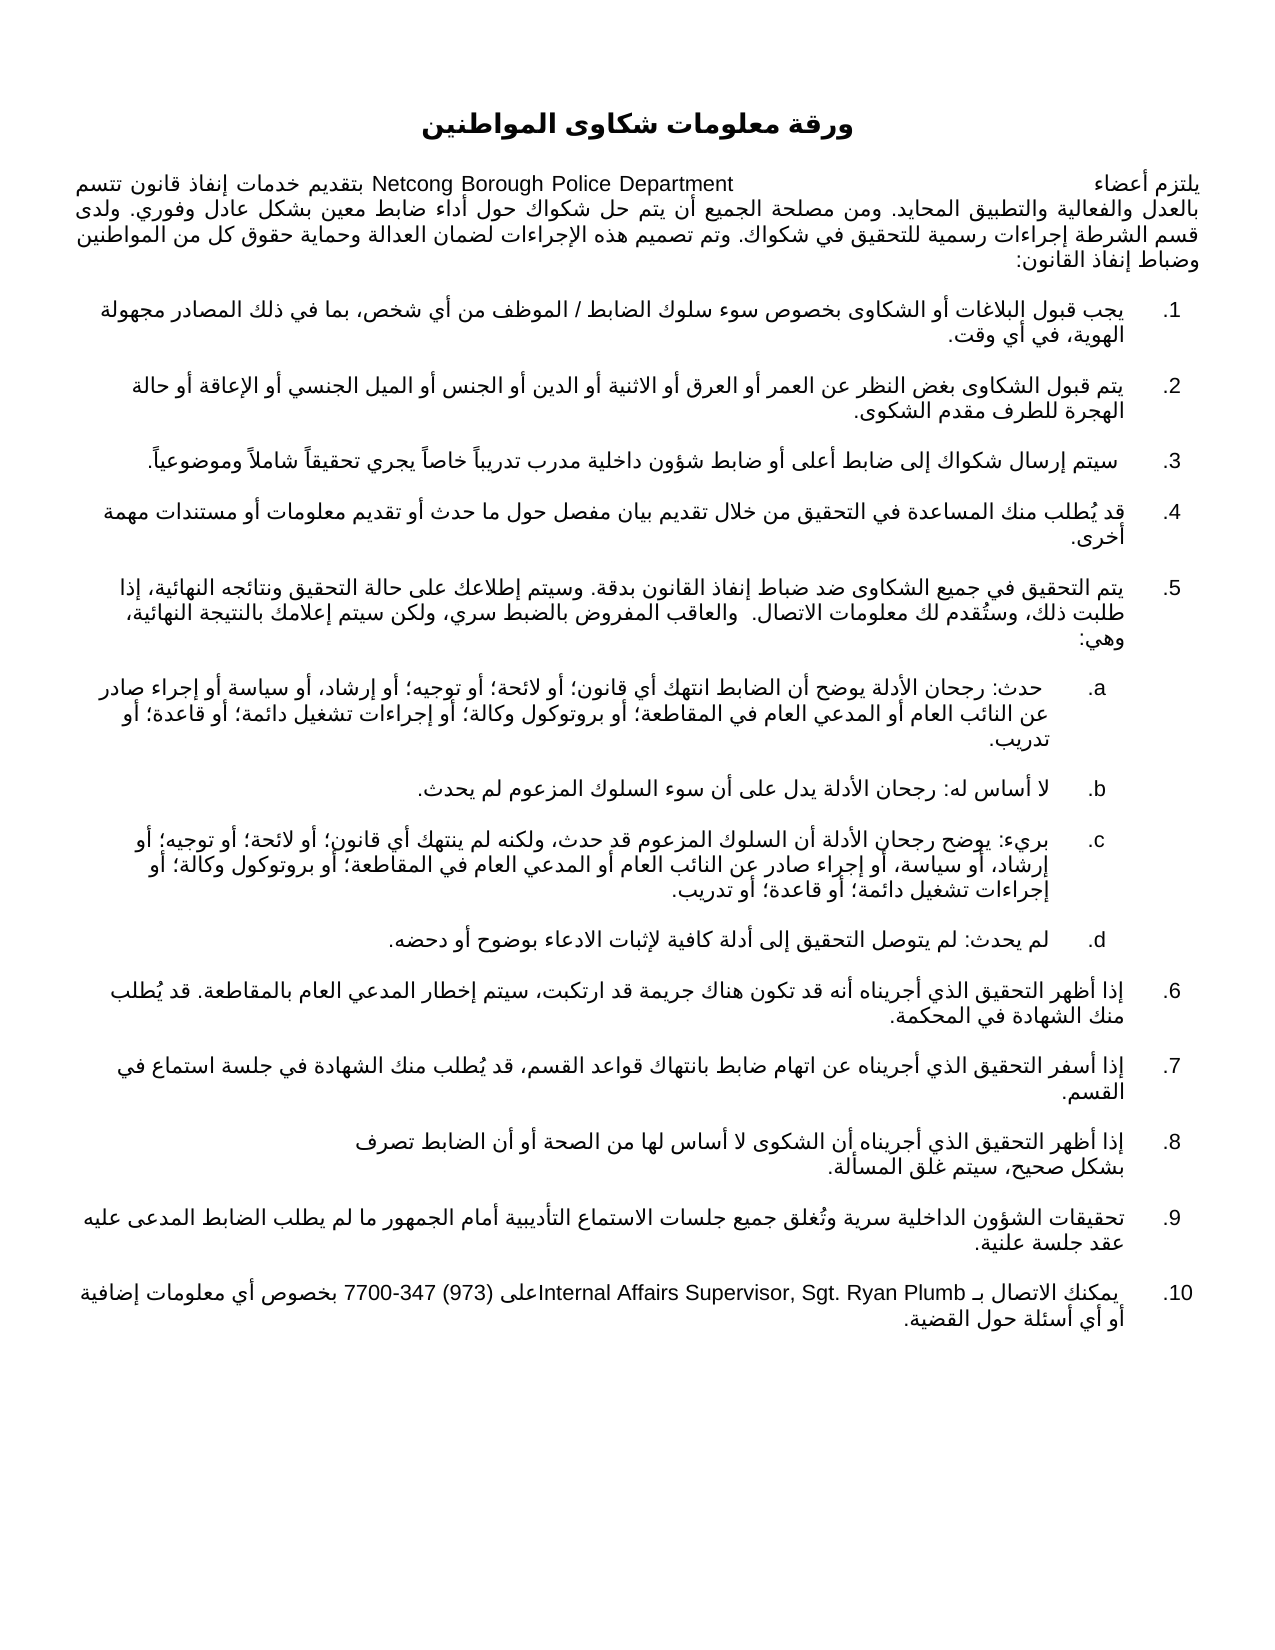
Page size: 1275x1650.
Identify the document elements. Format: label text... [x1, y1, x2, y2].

list قد يُطلب منك المساعدة في التحقيق من خلال تقديم بيان مفصل حول ما حدث أو تقديم معلومات أو مستندات مهمة أخرى. [75, 499, 1162, 549]
list إذا أسفر التحقيق الذي أجريناه عن اتهام ضابط بانتهاك قواعد القسم، قد يُطلب منك الشهادة في جلسة استماع في القسم. [75, 1053, 1162, 1104]
list يتم التحقيق في جميع الشكاوى ضد ضباط إنفاذ القانون بدقة. وسيتم إطلاعك على حالة التحقيق ونتائجه النهائية، إذا طلبت ذلك، وستُقدم لك معلومات الاتصال. والعاقب المفروض بالضبط سري، ولكن سيتم إعلامك بالنتيجة النهائية، وهي: [75, 574, 1162, 650]
list إذا أظهر التحقيق الذي أجريناه أن الشكوى لا أساس لها من الصحة أو أن الضابط تصرف [75, 1129, 1162, 1154]
list لا أساس له: ​​رجحان الأدلة يدل على أن سوء السلوك المزعوم لم يحدث. [75, 776, 1087, 801]
list يتم قبول الشكاوى بغض النظر عن العمر أو العرق أو الاثنية أو الدين أو الجنس أو الميل الجنسي أو الإعاقة أو حالة الهجرة للطرف مقدم الشكوى. [75, 373, 1162, 423]
text يلتزم أعضاء Netcong Borough Police Department بتقديم خدمات إنفاذ قانون تتسم بالعدل والفعالية والتطبيق المحايد. ومن مصلحة الجميع أن يتم حل شكواك حول أداء ضابط معين بشكل عادل وفوري. ولدى قسم الشرطة إجراءات رسمية للتحقيق في شكواك. وتم تصميم هذه الإجراءات لضمان العدالة وحماية حقوق كل من المواطنين وضباط إنفاذ القانون: [75, 171, 1200, 272]
list يمكنك الاتصال بـ Internal Affairs Supervisor, Sgt. Ryan Plumbعلى (973) 347-7700 بخصوص أي معلومات إضافية أو أي أسئلة حول القضية. [75, 1280, 1162, 1331]
list إذا أظهر التحقيق الذي أجريناه أنه قد تكون هناك جريمة قد ارتكبت، سيتم إخطار المدعي العام بالمقاطعة. قد يُطلب منك الشهادة في المحكمة. [75, 978, 1162, 1028]
list يجب قبول البلاغات أو الشكاوى بخصوص سوء سلوك الضابط / الموظف من أي شخص، بما في ذلك المصادر مجهولة الهوية، في أي وقت. [75, 297, 1162, 347]
list حدث: رجحان الأدلة يوضح أن الضابط انتهك أي قانون؛ أو لائحة؛ أو توجيه؛ أو إرشاد، أو سياسة أو إجراء صادر عن النائب العام أو المدعي العام في المقاطعة؛ أو بروتوكول وكالة؛ أو إجراءات تشغيل دائمة؛ أو قاعدة؛ أو تدريب. [75, 675, 1087, 751]
list لم يحدث: لم يتوصل التحقيق إلى أدلة كافية لإثبات الادعاء بوضوح أو دحضه. [75, 927, 1087, 952]
list تحقيقات الشؤون الداخلية سرية وتُغلق جميع جلسات الاستماع التأديبية أمام الجمهور ما لم يطلب الضابط المدعى عليه عقد جلسة علنية. [75, 1204, 1162, 1255]
text بشكل صحيح، سيتم غلق المسألة. [75, 1154, 1200, 1179]
text ورقة معلومات شكاوى المواطنين [75, 108, 1200, 140]
list بريء: يوضح رجحان الأدلة أن السلوك المزعوم قد حدث، ولكنه لم ينتهك أي قانون؛ أو لائحة؛ أو توجيه؛ أو إرشاد، أو سياسة، أو إجراء صادر عن النائب العام أو المدعي العام في المقاطعة؛ أو بروتوكول وكالة؛ أو إجراءات تشغيل دائمة؛ أو قاعدة؛ أو تدريب. [75, 826, 1087, 902]
list سيتم إرسال شكواك إلى ضابط أعلى أو ضابط شؤون داخلية مدرب تدريباً خاصاً يجري تحقيقاً شاملاً وموضوعياً. [75, 448, 1162, 473]
